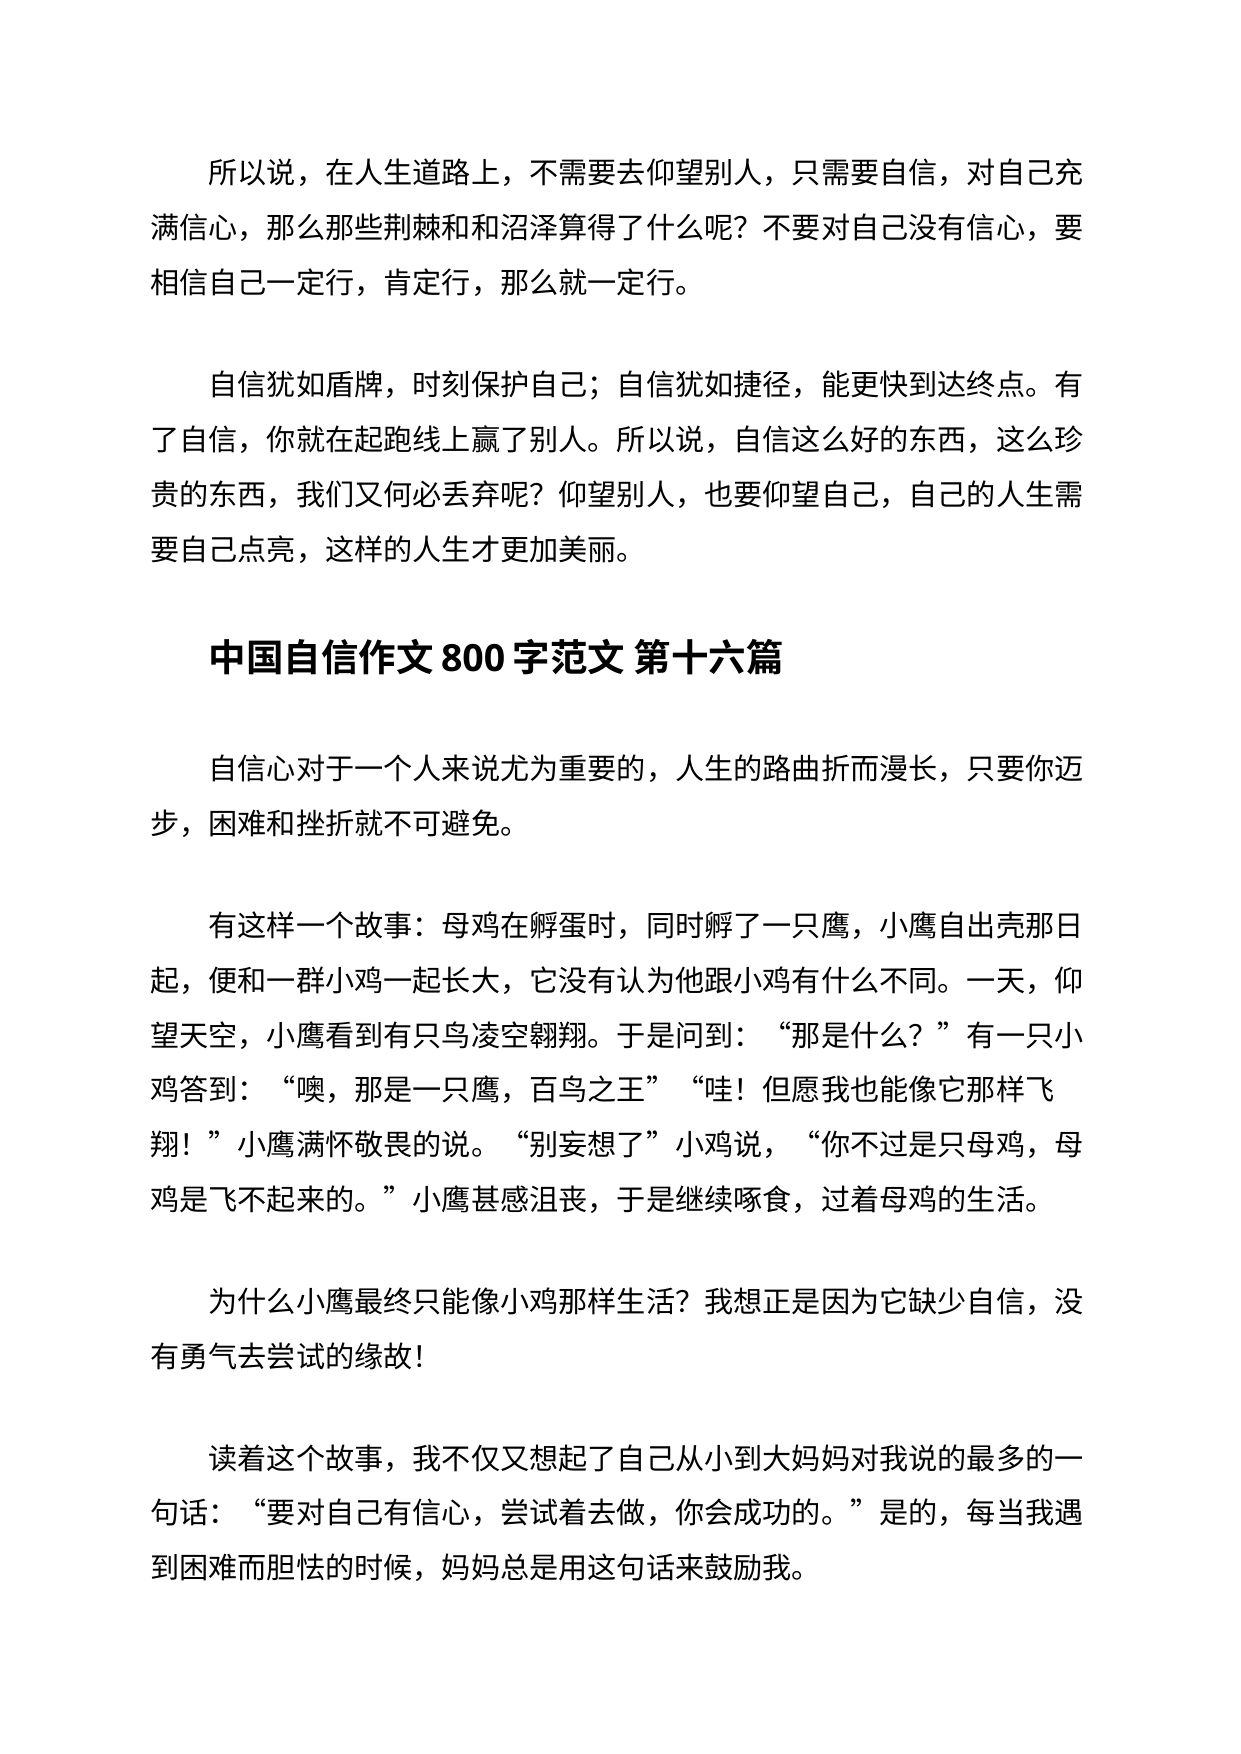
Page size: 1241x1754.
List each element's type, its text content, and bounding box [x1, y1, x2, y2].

text 有这样一个故事：母鸡在孵蛋时，同时孵了一只鹰，小鹰自出壳那日起，便和一群小鸡一起长大，它没有认为他跟小鸡有什么不同。一天，仰望天空，小鹰看到有只鸟凌空翱翔。于是问到：“那是什么？”有一只小鸡答到：“噢，那是一只鹰，百鸟之王”“哇！但愿我也能像它那样飞翔！”小鹰满怀敬畏的说。“别妄想了”小鸡说，“你不过是只母鸡，母鸡是飞不起来的。”小鹰甚感沮丧，于是继续啄食，过着母鸡的生活。 [150, 902, 1090, 1219]
text 中国自信作文800字范文 第十六篇 [150, 628, 1090, 682]
text 自信犹如盾牌，时刻保护自己；自信犹如捷径，能更快到达终点。有了自信，你就在起跑线上赢了别人。所以说，自信这么好的东西，这么珍贵的东西，我们又何必丢弃呢？仰望别人，也要仰望自己，自己的人生需要自己点亮，这样的人生才更加美丽。 [150, 362, 1090, 568]
text 自信心对于一个人来说尤为重要的，人生的路曲折而漫长，只要你迈步，困难和挫折就不可避免。 [150, 746, 1090, 843]
text 为什么小鹰最终只能像小鸡那样生活？我想正是因为它缺少自信，没有勇气去尝试的缘故！ [150, 1278, 1090, 1376]
text 读着这个故事，我不仅又想起了自己从小到大妈妈对我说的最多的一句话：“要对自己有信心，尝试着去做，你会成功的。”是的，每当我遇到困难而胆怯的时候，妈妈总是用这句话来鼓励我。 [150, 1435, 1090, 1587]
text 所以说，在人生道路上，不需要去仰望别人，只需要自信，对自己充满信心，那么那些荆棘和和沼泽算得了什么呢？不要对自己没有信心，要相信自己一定行，肯定行，那么就一定行。 [150, 150, 1090, 302]
